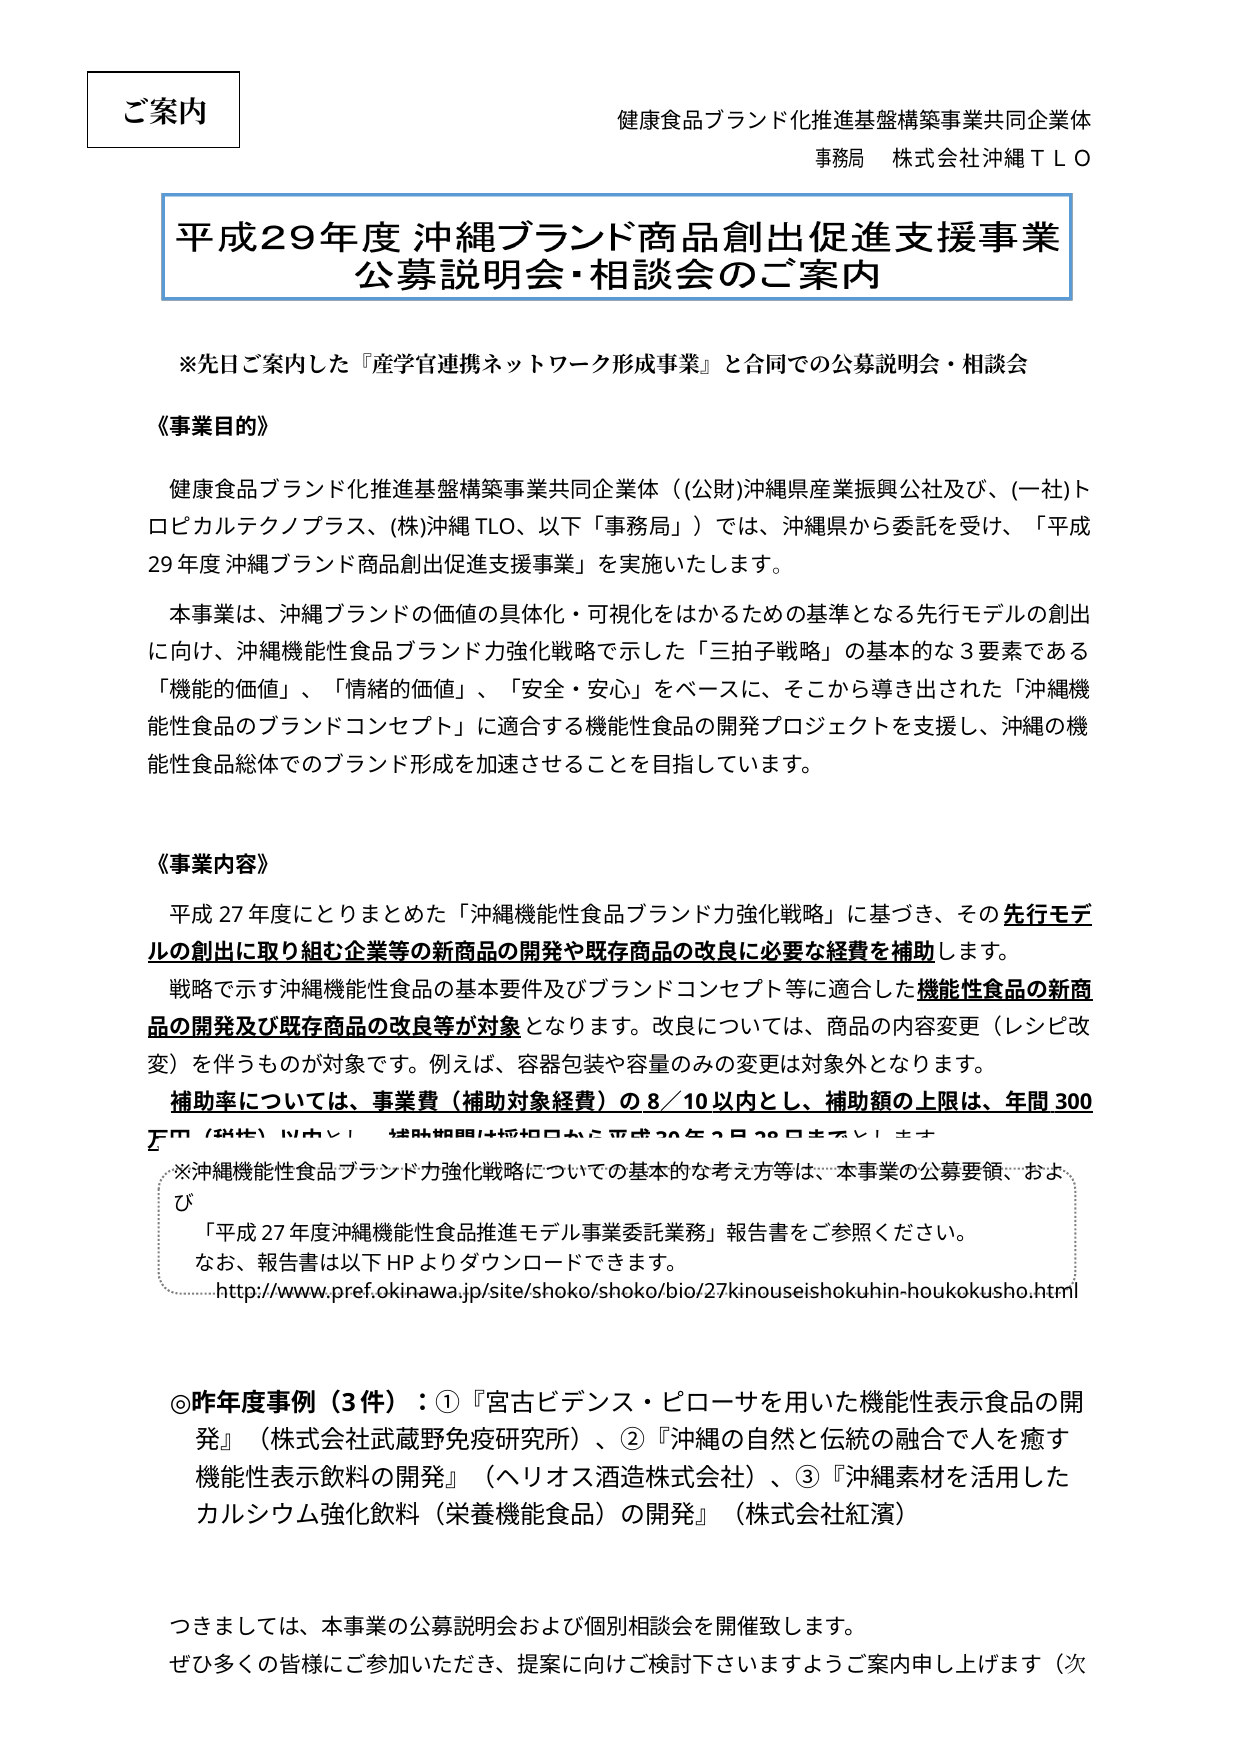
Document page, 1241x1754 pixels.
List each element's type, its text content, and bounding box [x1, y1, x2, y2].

text ※先日ご案内した『産学官連携ネットワーク形成事業』と合同での公募説明会・相談会 [148, 313, 1059, 381]
text 《事業内容》 [148, 844, 1092, 881]
picture [147, 193, 1087, 313]
text 本事業は、沖縄ブランドの価値の具体化・可視化をはかるための基準となる先行モデルの創出に向け、沖縄機能性食品ブランド力強化戦略で示した「三拍子戦略」の基本的な３要素である「機能的価値」、「情緒的価値」、「安全・安心」をベースに、そこから導き出された「沖縄機能性食品のブランドコンセプト」に適合する機能性食品の開発プロジェクトを支援し、沖縄の機能性食品総体でのブランド形成を加速させることを目指しています。 [148, 594, 1092, 781]
text 補助率については、事業費（補助対象経費）の8／10以内とし、補助額の上限は、年間300万円（税抜）以内とし、補助期間は採択日から平成30年2月28日までとします。 [148, 1081, 1092, 1137]
text つきましては、本事業の公募説明会および個別相談会を開催致します。 [148, 1606, 1092, 1644]
text 健康食品ブランド化推進基盤構築事業共同企業体 [240, 100, 1092, 138]
text 戦略で示す沖縄機能性食品の基本要件及びブランドコンセプト等に適合した機能性食品の新商品の開発及び既存商品の改良等が対象となります。改良については、商品の内容変更（レシピ改変）を伴うものが対象です。例えば、容器包装や容量のみの変更は対象外となります。 [148, 969, 1092, 1081]
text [148, 1644, 1092, 1681]
text 健康食品ブランド化推進基盤構築事業共同企業体（(公財)沖縄県産業振興公社及び、(一社)トロピカルテクノプラス、(株)沖縄TLO、以下「事務局」）では、沖縄県から委託を受け、「平成29年度 沖縄ブランド商品創出促進支援事業」を実施いたします。 [148, 469, 1092, 581]
text ◎昨年度事例（3件）：①『宮古ビデンス・ピローサを用いた機能性表示食品の開発』（株式会社武蔵野免疫研究所）、②『沖縄の自然と伝統の融合で人を癒す機能性表示飲料の開発』（ヘリオス酒造株式会社）、③『沖縄素材を活用したカルシウム強化飲料（栄養機能食品）の開発』（株式会社紅濱） [169, 1381, 1092, 1531]
text 事務局 株式会社沖縄ＴＬＯ [148, 138, 1092, 175]
text 平成27年度にとりまとめた「沖縄機能性食品ブランド力強化戦略」に基づき、その先行モデルの創出に取り組む企業等の新商品の開発や既存商品の改良に必要な経費を補助します。 [148, 894, 1092, 969]
text 《事業目的》 [148, 406, 1092, 444]
